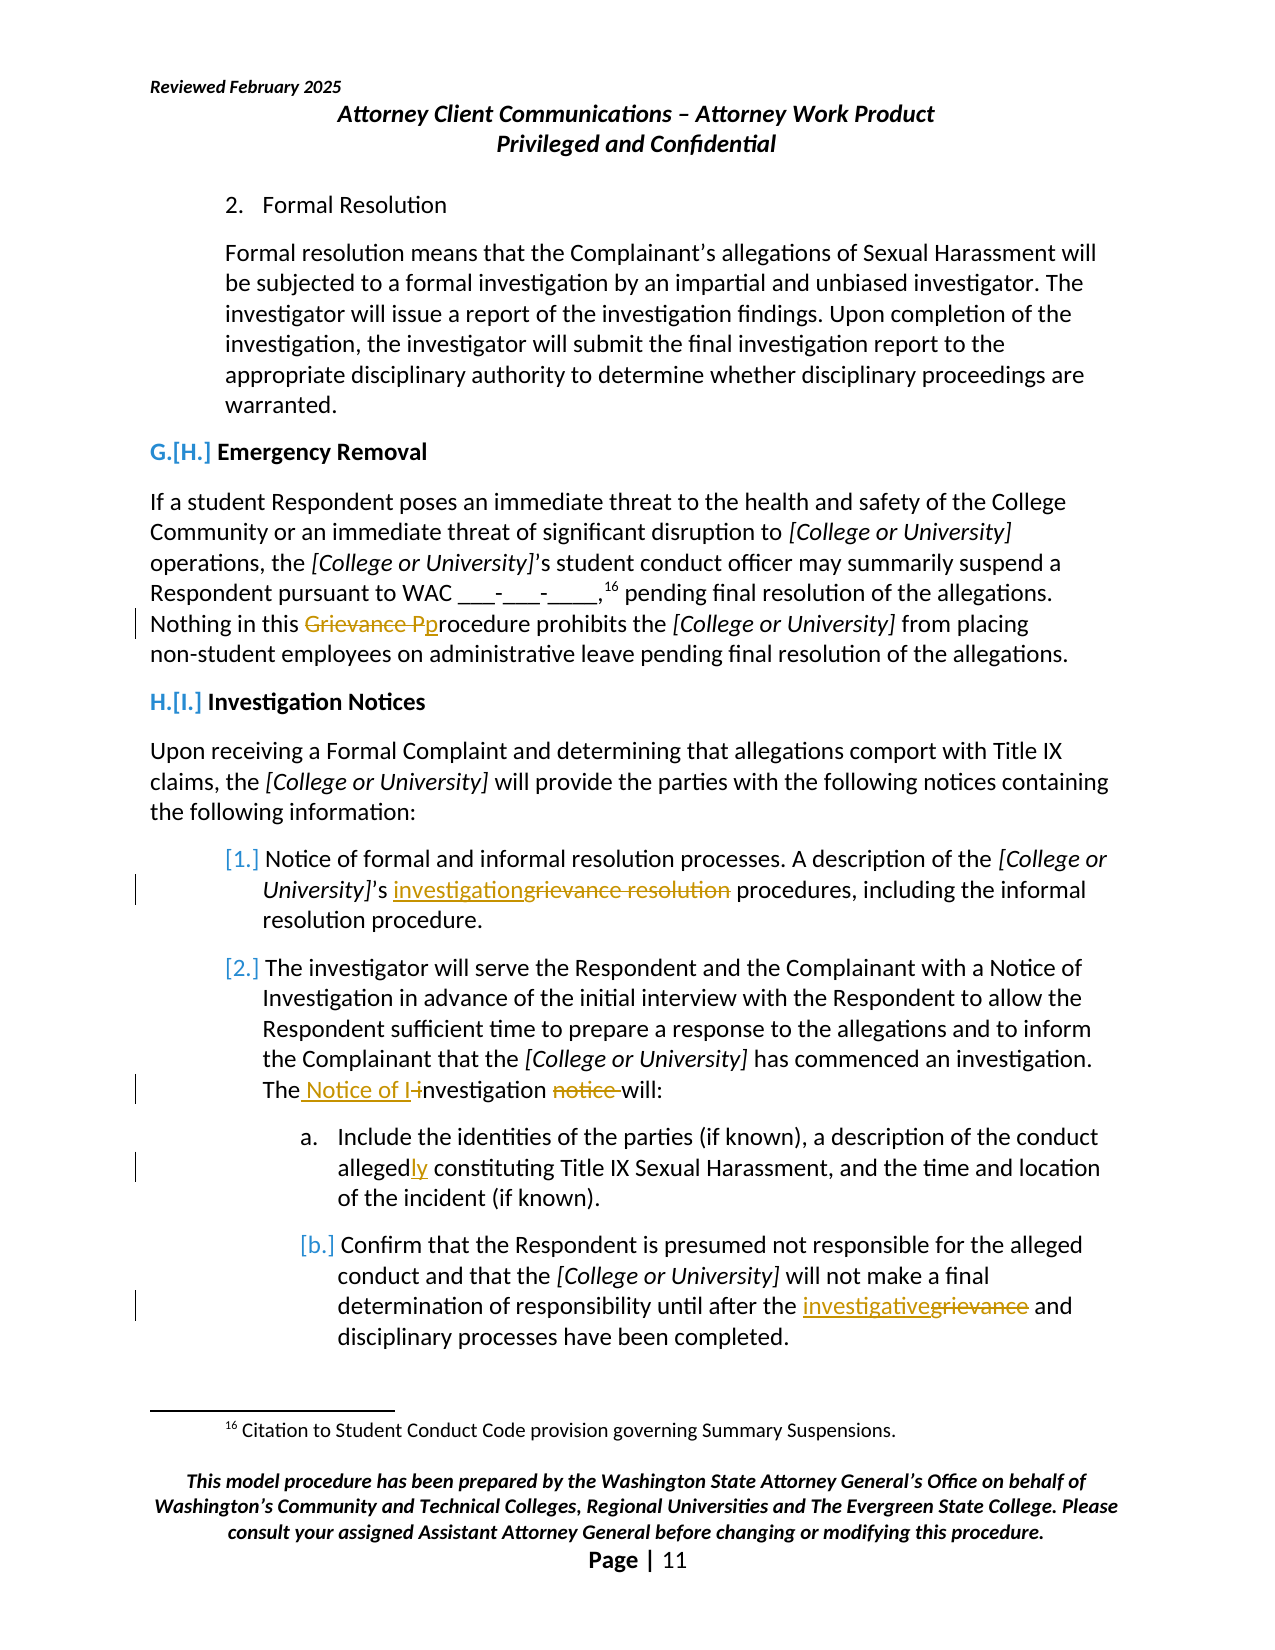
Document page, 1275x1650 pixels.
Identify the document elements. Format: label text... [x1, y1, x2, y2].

text Formal resolution means that the Complainant’s allegations of Sexual Harassment will be subjected to a formal investigation by an impartial and unbiased investigator. The investigator will issue a report of the investigation findings. Upon completion of the investigation, the investigator will submit the final investigation report to the appropriate disciplinary authority to determine whether disciplinary proceedings are warranted. [225, 237, 1125, 420]
text Upon receiving a Formal Complaint and determining that allegations comport with Title IX claims, the [College or University] will provide the parties with the following notices containing the following information: [150, 735, 1125, 827]
subtitle Emergency Removal [150, 436, 1125, 467]
subtitle Investigation Notices [150, 686, 1125, 716]
text If a student Respondent poses an immediate threat to the health and safety of the College Community or an immediate threat of significant disruption to [College or University] operations, the [College or University]’s student conduct officer may summarily suspend a Respondent pursuant to WAC ___-___-____, pending final resolution of the allegations. Nothing in this rocedure prohibits the [College or University] from placing non-student employees on administrative leave pending final resolution of the allegations. [150, 486, 1125, 669]
list Confirm that the Respondent is presumed not responsible for the alleged conduct and that the [College or University] will not make a final determination of responsibility until after the and disciplinary processes have been completed. [300, 1229, 1125, 1351]
list Notice of formal and informal resolution processes. A description of the [College or University]’s procedures, including the informal resolution procedure. [225, 844, 1125, 935]
list The investigator will serve the Respondent and the Complainant with a Notice of Investigation in advance of the initial interview with the Respondent to allow the Respondent sufficient time to prepare a response to the allegations and to inform the Complainant that the [College or University] has commenced an investigation. Thenvestigation will: [225, 952, 1125, 1104]
list Formal Resolution [225, 189, 1125, 220]
list Include the identities of the parties (if known), a description of the conduct alleged constituting Title IX Sexual Harassment, and the time and location of the incident (if known). [300, 1121, 1125, 1213]
